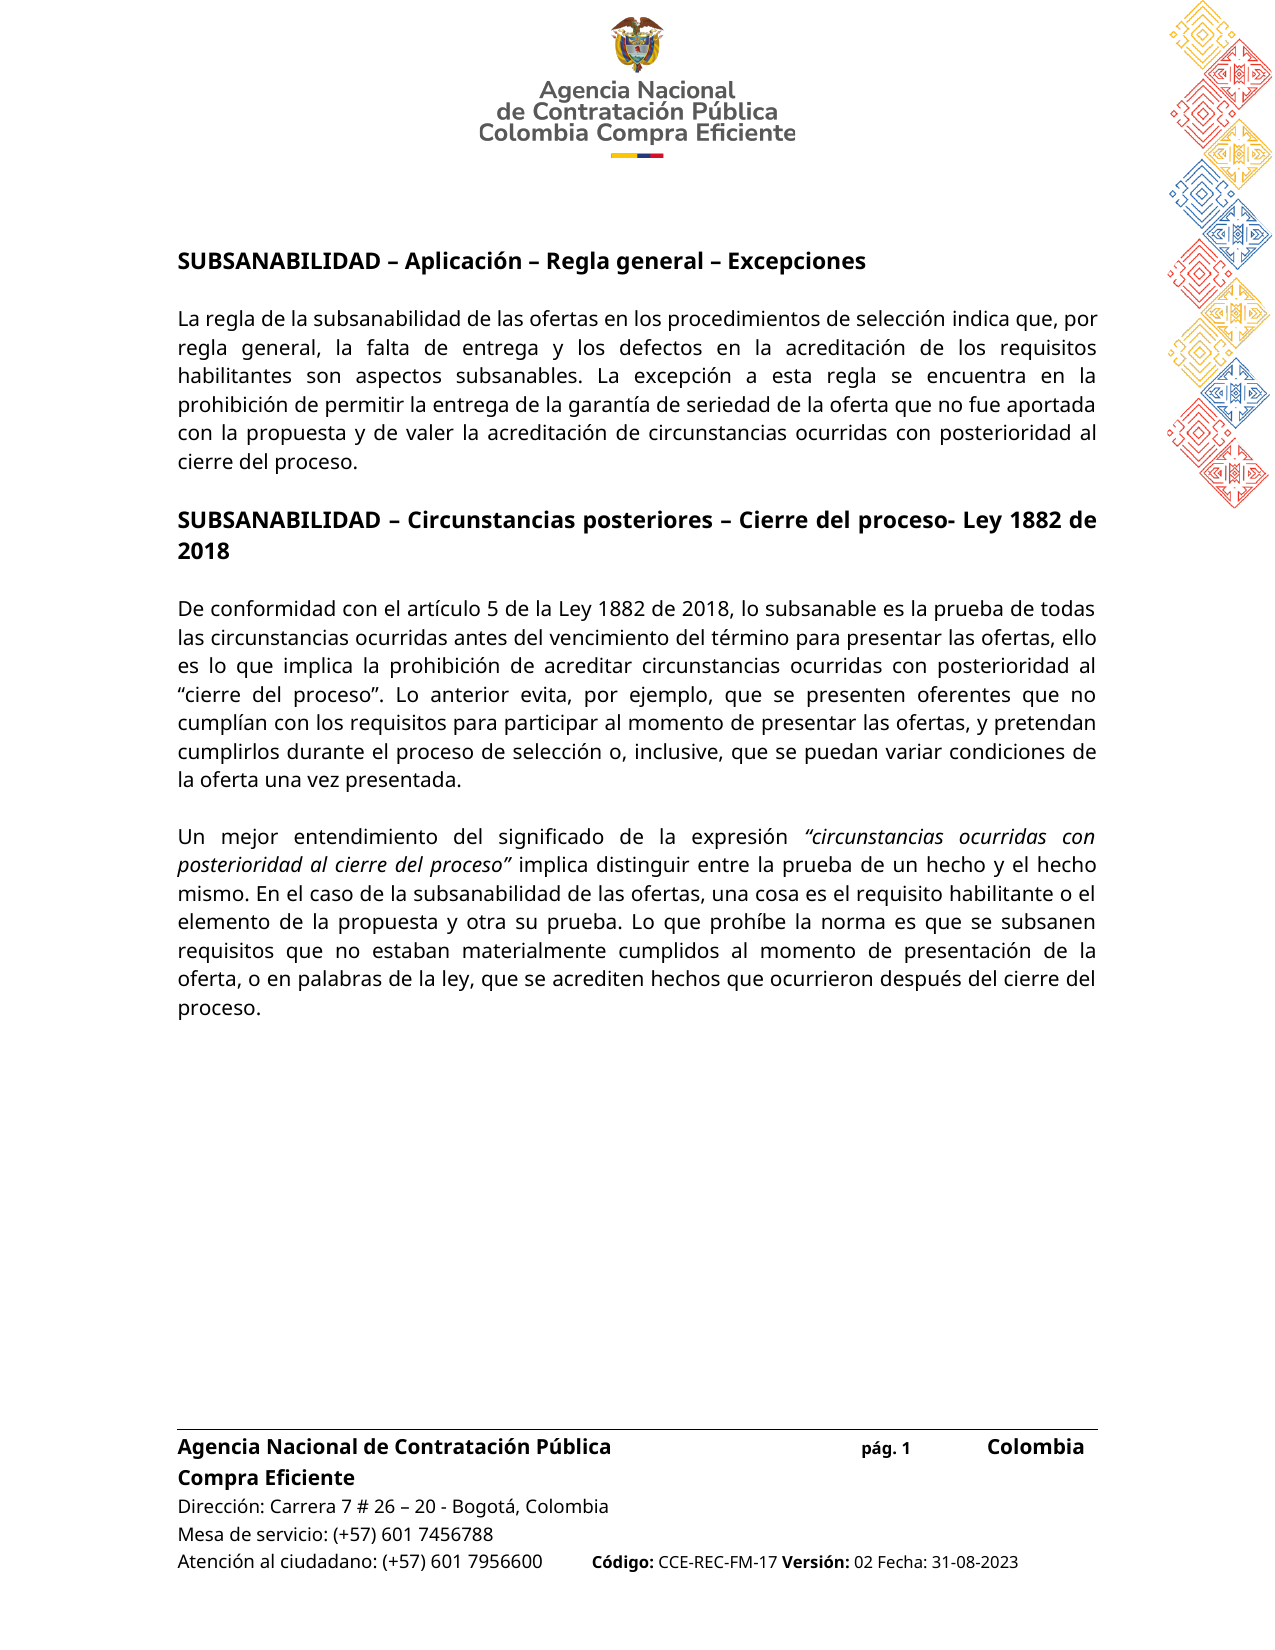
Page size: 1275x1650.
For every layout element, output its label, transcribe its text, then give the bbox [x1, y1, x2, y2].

text SUBSANABILIDAD – Aplicación – Regla general – Excepciones [177, 245, 1098, 276]
picture [479, 17, 796, 158]
text La regla de la subsanabilidad de las ofertas en los procedimientos de selección indica que, por regla general, la falta de entrega y los defectos en la acreditación de los requisitos habilitantes son aspectos subsanables. La excepción a esta regla se encuentra en la prohibición de permitir la entrega de la garantía de seriedad de la oferta que no fue aportada con la propuesta y de valer la acreditación de circunstancias ocurridas con posterioridad al cierre del proceso. [177, 304, 1098, 475]
picture [1165, 0, 1272, 506]
text SUBSANABILIDAD – Circunstancias posteriores – Cierre del proceso- Ley 1882 de 2018 [177, 504, 1098, 566]
text Un mejor entendimiento del significado de la expresión “circunstancias ocurridas con posterioridad al cierre del proceso” implica distinguir entre la prueba de un hecho y el hecho mismo. En el caso de la subsanabilidad de las ofertas, una cosa es el requisito habilitante o el elemento de la propuesta y otra su prueba. Lo que prohíbe la norma es que se subsanen requisitos que no estaban materialmente cumplidos al momento de presentación de la oferta, o en palabras de la ley, que se acrediten hechos que ocurrieron después del cierre del proceso. [177, 822, 1098, 1021]
text De conformidad con el artículo 5 de la Ley 1882 de 2018, lo subsanable es la prueba de todas las circunstancias ocurridas antes del vencimiento del término para presentar las ofertas, ello es lo que implica la prohibición de acreditar circunstancias ocurridas con posterioridad al “cierre del proceso”. Lo anterior evita, por ejemplo, que se presenten oferentes que no cumplían con los requisitos para participar al momento de presentar las ofertas, y pretendan cumplirlos durante el proceso de selección o, inclusive, que se puedan variar condiciones de la oferta una vez presentada. [177, 594, 1098, 794]
